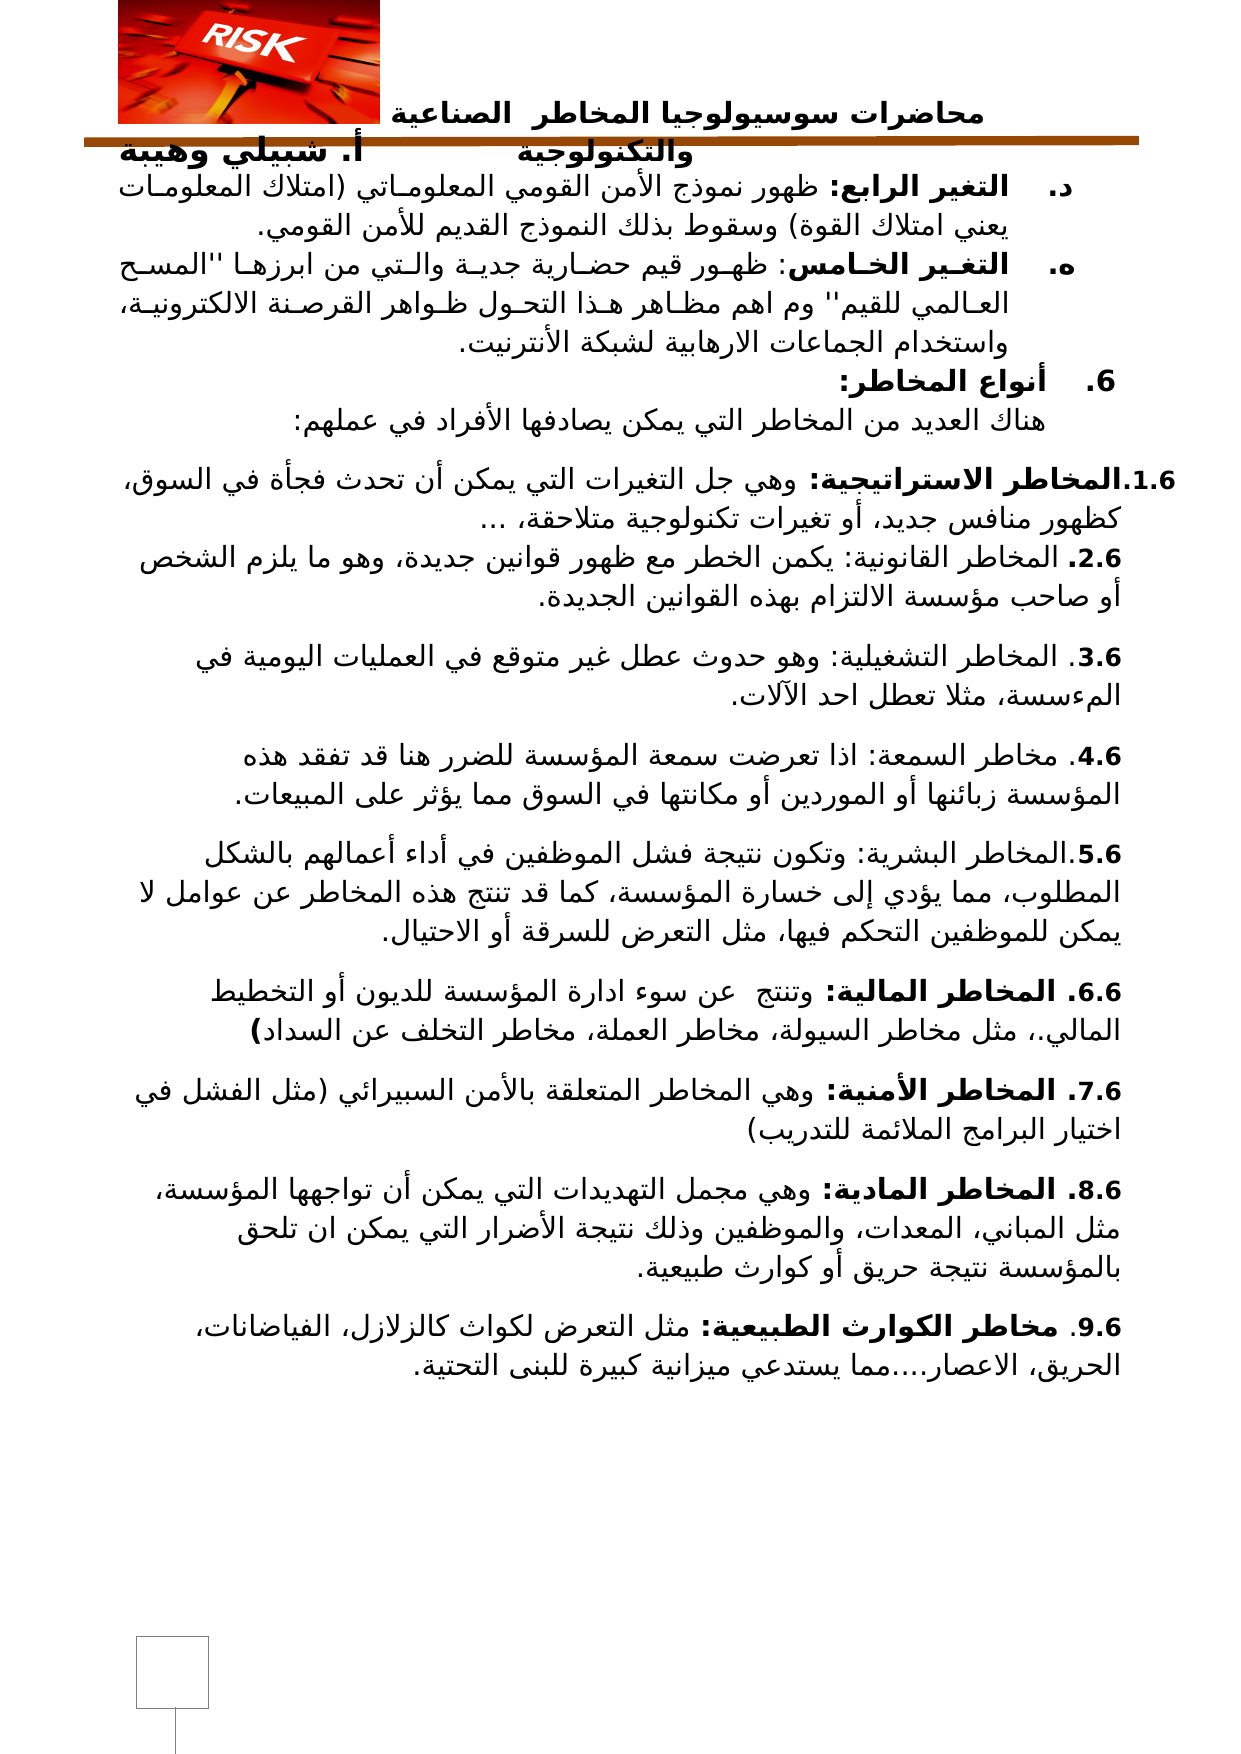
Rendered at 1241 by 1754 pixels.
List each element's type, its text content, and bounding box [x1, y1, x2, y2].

picture [118, 0, 380, 124]
text 3.6. المخاطر التشغيلية: وهو حدوث عطل غير متوقع في العمليات اليومية في المءسسة، مثلا تعطل احد الآلات. [118, 639, 1122, 712]
list هناك العديد من المخاطر التي يمكن يصادفها الأفراد في عملهم: [118, 403, 1122, 437]
list التغير الرابع: ظهور نموذج الأمن القومي المعلوماتي (امتلاك المعلومات يعني امتلاك القوة) وسقوط بذلك النموذج القديم للأمن القومي. [118, 169, 1047, 242]
list التغير الخامس: ظهور قيم حضارية جدية والتي من ابرزها ''المسح العالمي للقيم'' وم اهم مظاهر هذا التحول ظواهر القرصنة الالكترونية، واستخدام الجماعات الارهابية لشبكة الأنترنيت. [118, 247, 1047, 359]
text 9.6. مخاطر الكوارث الطبيعية: مثل التعرض لكواث كالزلازل، الفياضانات، الحريق، الاعصار....مما يستدعي ميزانية كبيرة للبنى التحتية. [118, 1310, 1122, 1383]
text 2.6. المخاطر القانونية: يكمن الخطر مع ظهور قوانين جديدة، وهو ما يلزم الشخص أو صاحب مؤسسة الالتزام بهذه القوانين الجديدة. [118, 541, 1122, 613]
list أنواع المخاطر: [118, 364, 1084, 398]
text 7.6. المخاطر الأمنية: وهي المخاطر المتعلقة بالأمن السبيرائي (مثل الفشل في اختيار البرامج الملائمة للتدريب) [118, 1073, 1122, 1146]
text 5.6.المخاطر البشرية: وتكون نتيجة فشل الموظفين في أداء أعمالهم بالشكل المطلوب، مما يؤدي إلى خسارة المؤسسة، كما قد تنتج هذه المخاطر عن عوامل لا يمكن للموظفين التحكم فيها، مثل التعرض للسرقة أو الاحتيال. [118, 837, 1122, 949]
subtitle المخاطر الاستراتيجية: وهي جل التغيرات التي يمكن أن تحدث فجأة في السوق، كظهور منافس جديد، أو تغيرات تكنولوجية متلاحقة، ... [118, 463, 1122, 536]
text 8.6. المخاطر المادية: وهي مجمل التهديدات التي يمكن أن تواجهها المؤسسة، مثل المباني، المعدات، والموظفين وذلك نتيجة الأضرار التي يمكن ان تلحق بالمؤسسة نتيجة حريق أو كوارث طبيعية. [118, 1172, 1122, 1284]
text 4.6. مخاطر السمعة: اذا تعرضت سمعة المؤسسة للضرر هنا قد تفقد هذه المؤسسة زبائنها أو الموردين أو مكانتها في السوق مما يؤثر على المبيعات. [118, 738, 1122, 811]
text 6.6. المخاطر المالية: وتنتج عن سوء ادارة المؤسسة للديون أو التخطيط المالي.، مثل مخاطر السيولة، مخاطر العملة، مخاطر التخلف عن السداد) [118, 974, 1122, 1047]
